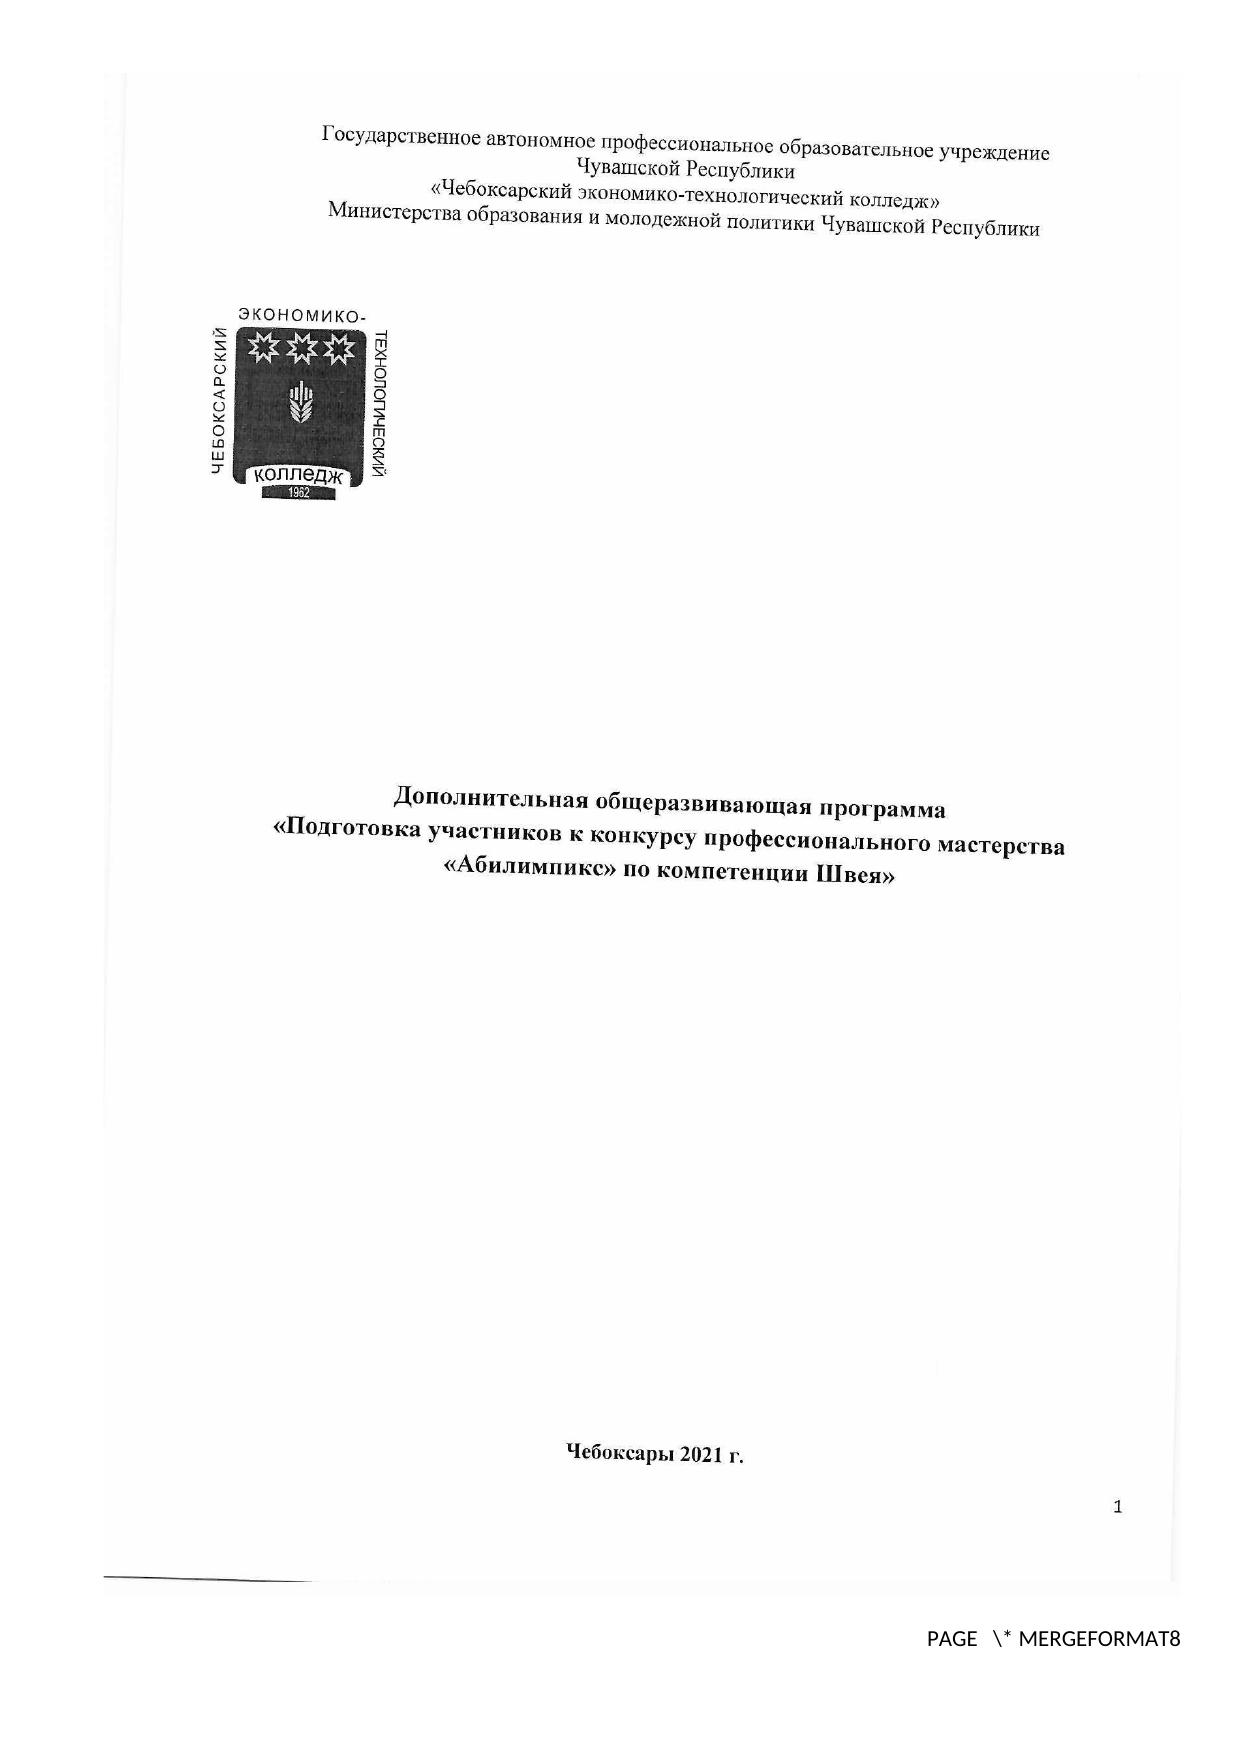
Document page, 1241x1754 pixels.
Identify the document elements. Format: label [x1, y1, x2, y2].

picture [103, 73, 1182, 1597]
